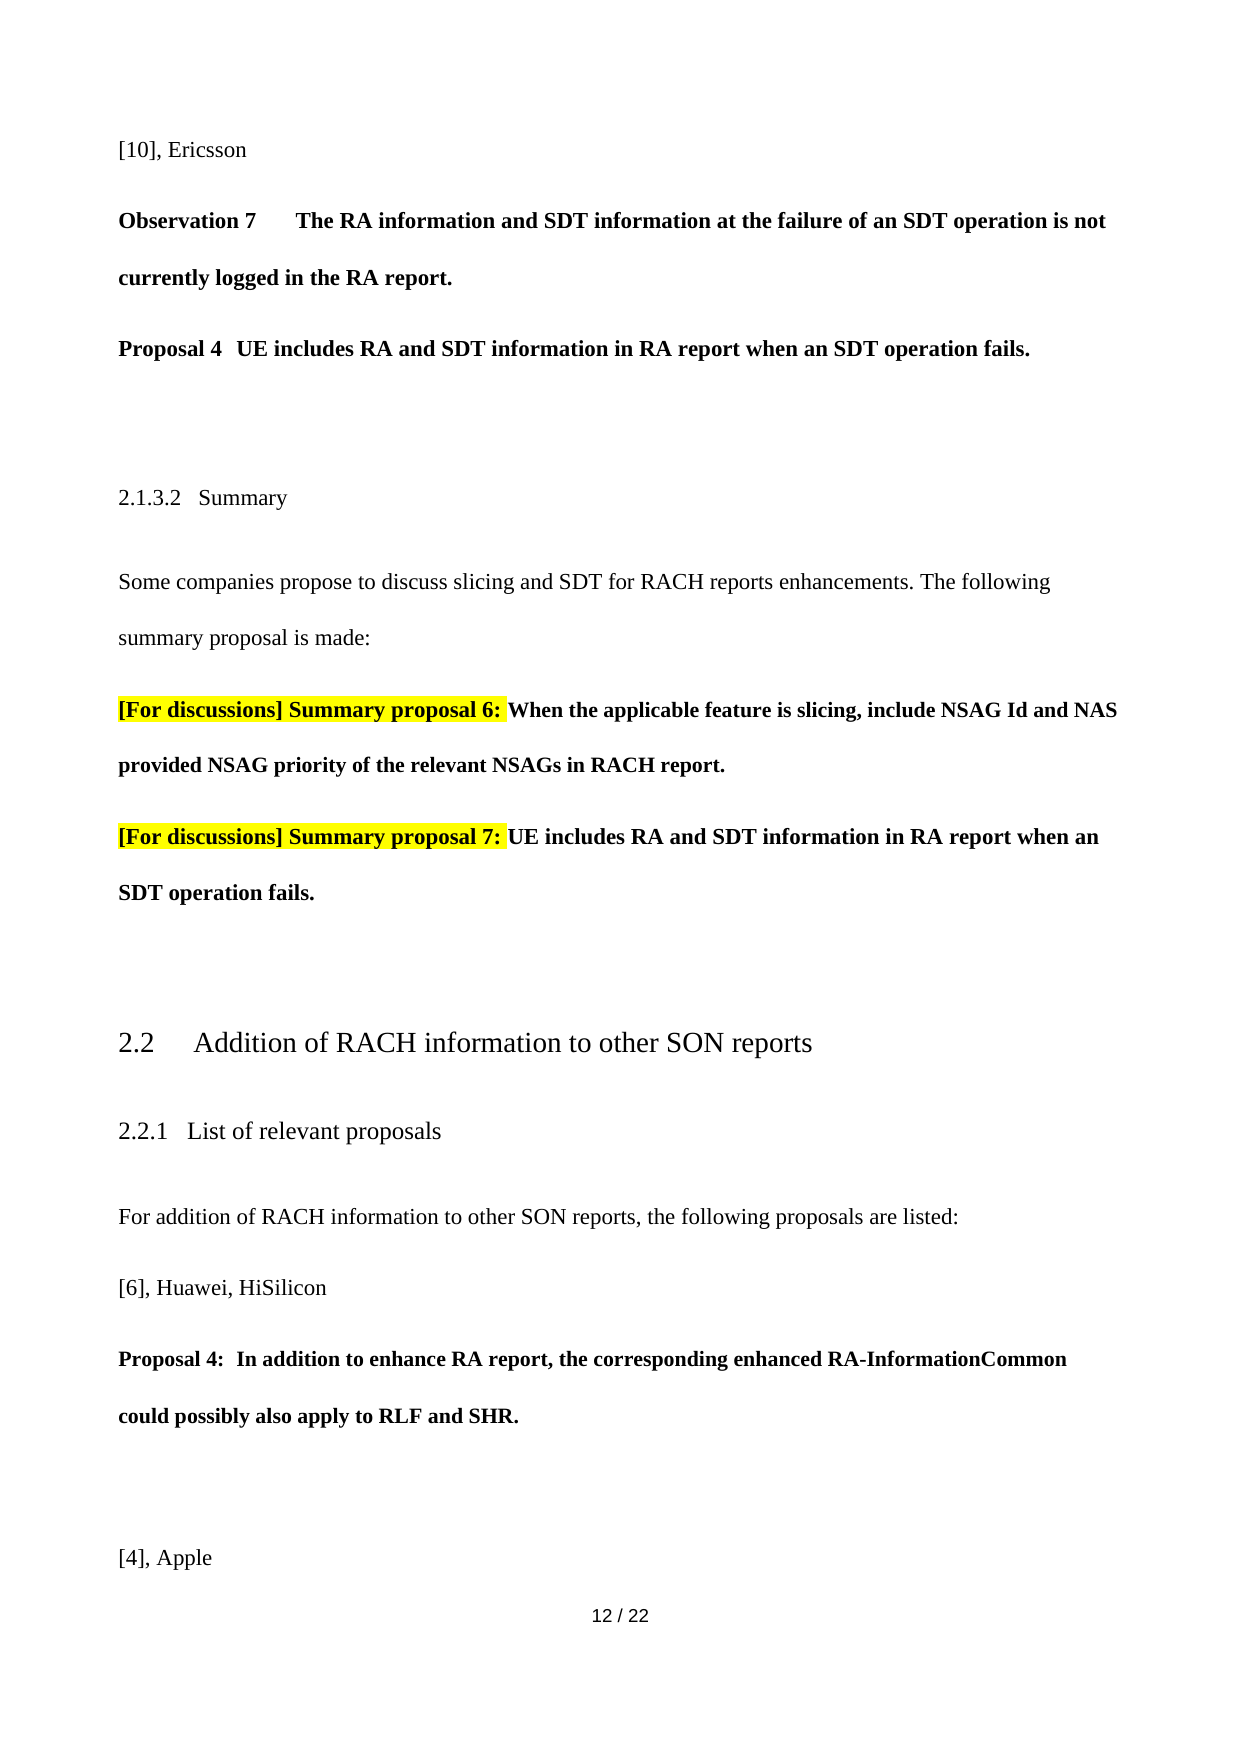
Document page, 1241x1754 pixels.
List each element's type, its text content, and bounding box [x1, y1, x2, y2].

text [4], Apple [118, 1539, 1122, 1576]
text Observation 7 The RA information and SDT information at the failure of an SDT operation is not currently logged in the RA report. [118, 202, 1122, 296]
text For addition of RACH information to other SON reports, the following proposals are listed: [118, 1197, 1122, 1235]
subtitle 2.2 Addition of RACH information to other SON reports [118, 1023, 1122, 1060]
text [10], Ericsson [118, 130, 1122, 168]
text [For discussions] Summary proposal 6: When the applicable feature is slicing, include NSAG Id and NAS provided NSAG priority of the relevant NSAGs in RACH report. [118, 690, 1122, 784]
subtitle 2.2.1 List of relevant proposals [118, 1112, 1122, 1149]
text Proposal 4 UE includes RA and SDT information in RA report when an SDT operation fails. [118, 329, 1122, 367]
text Some companies propose to discuss slicing and SDT for RACH reports enhancements. The following summary proposal is made: [118, 562, 1122, 656]
subtitle 2.1.3.2 Summary [118, 479, 1122, 516]
text [For discussions] Summary proposal 7: UE includes RA and SDT information in RA report when an SDT operation fails. [118, 817, 1122, 911]
text [6], Huawei, HiSilicon [118, 1269, 1122, 1306]
text Proposal 4: In addition to enhance RA report, the corresponding enhanced RA-InformationCommon could possibly also apply to RLF and SHR. [118, 1340, 1122, 1434]
